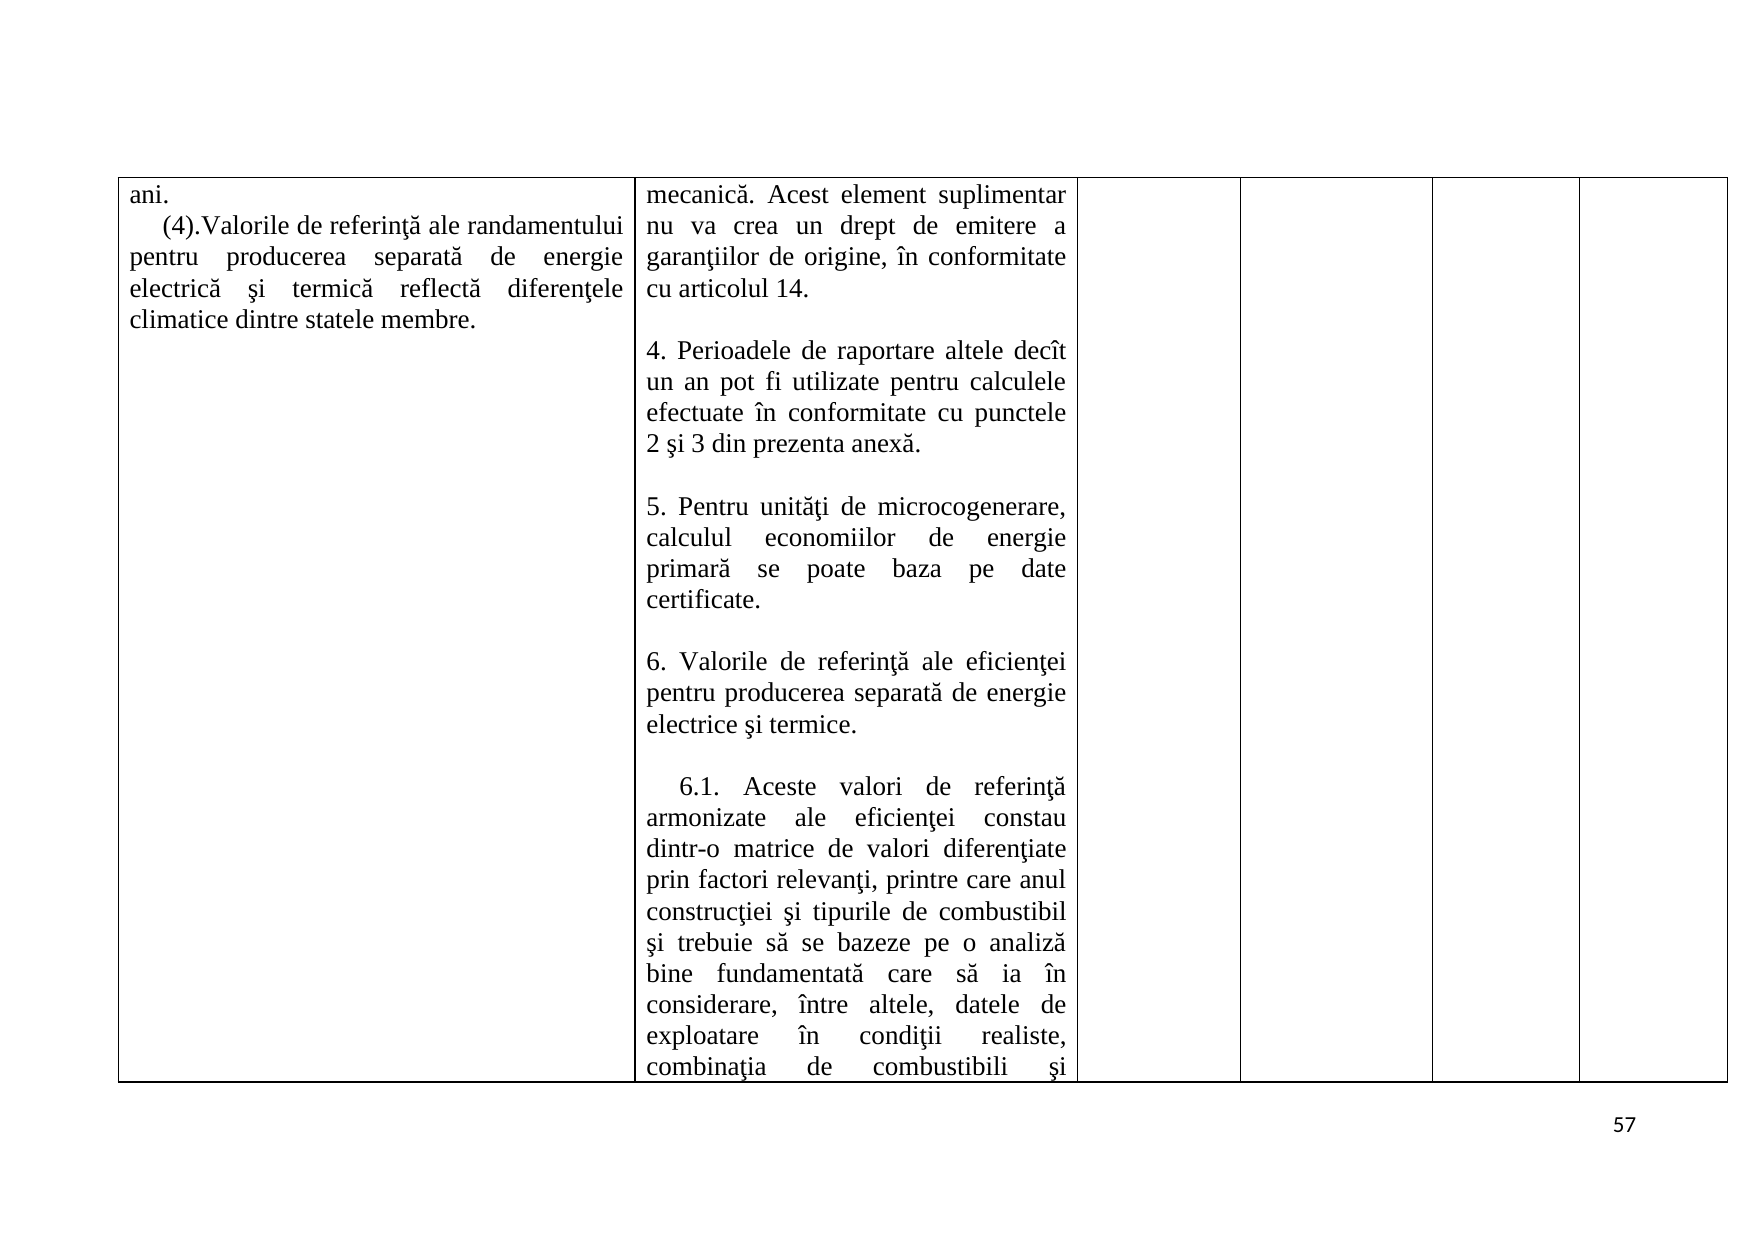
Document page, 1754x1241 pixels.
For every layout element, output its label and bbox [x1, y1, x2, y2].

table_cell [1580, 178, 1727, 1081]
table_cell [119, 178, 634, 1081]
table_cell [1078, 178, 1240, 1081]
table_cell [636, 178, 1077, 1081]
table_cell [1241, 178, 1432, 1081]
table_cell [1433, 178, 1579, 1081]
